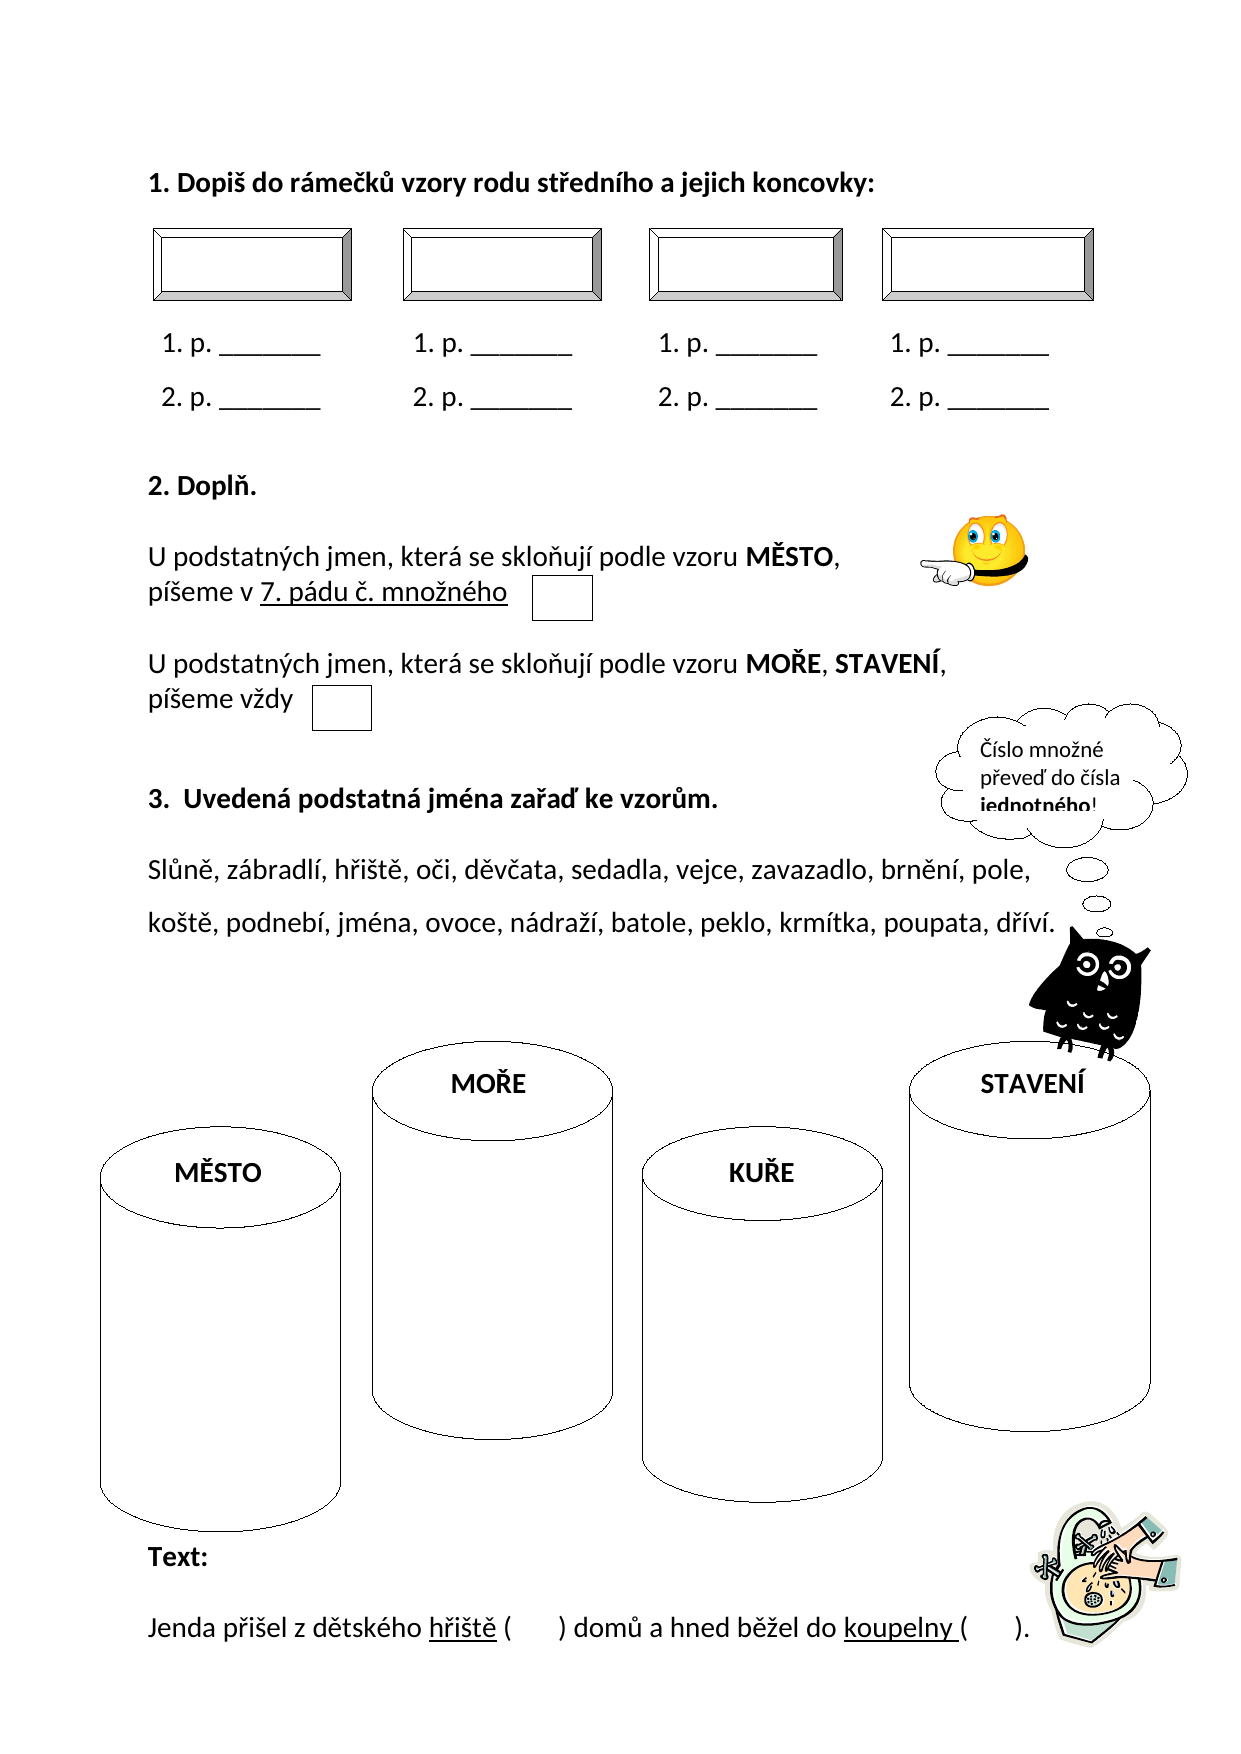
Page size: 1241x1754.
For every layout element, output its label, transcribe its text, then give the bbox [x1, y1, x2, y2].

text MOŘE STAVENÍ [148, 1065, 1104, 1100]
text 1. Dopiš do rámečků vzory rodu středního a jejich koncovky: [148, 164, 1104, 199]
text 2. p. _______ 2. p. _______ 2. p. _______ 2. p. _______ [148, 378, 1104, 413]
text píšeme v 7. pádu č. množného [148, 573, 1104, 609]
text 1. p. _______ 1. p. _______ 1. p. _______ 1. p. _______ [148, 324, 1104, 360]
text Slůně, zábradlí, hřiště, oči, děvčata, sedadla, vejce, zavazadlo, brnění, pole, koště, podnebí, jména, ovoce, nádraží, batole, peklo, krmítka, poupata, dříví. [148, 851, 1104, 940]
text U podstatných jmen, která se skloňují podle vzoru MOŘE, STAVENÍ, [148, 645, 1104, 680]
text Jenda přišel z dětského hřiště ( ) domů a hned běžel do koupelny ( ). [148, 1609, 1074, 1645]
text MĚSTO KUŘE [148, 1154, 1104, 1189]
text Text: [148, 1538, 1053, 1574]
text 3. Uvedená podstatná jména zařaď ke vzorům. [148, 780, 947, 815]
text píšeme vždy [148, 680, 1104, 716]
text 2. Doplň. [148, 467, 1104, 502]
text U podstatných jmen, která se skloňují podle vzoru MĚSTO, [148, 538, 1104, 573]
